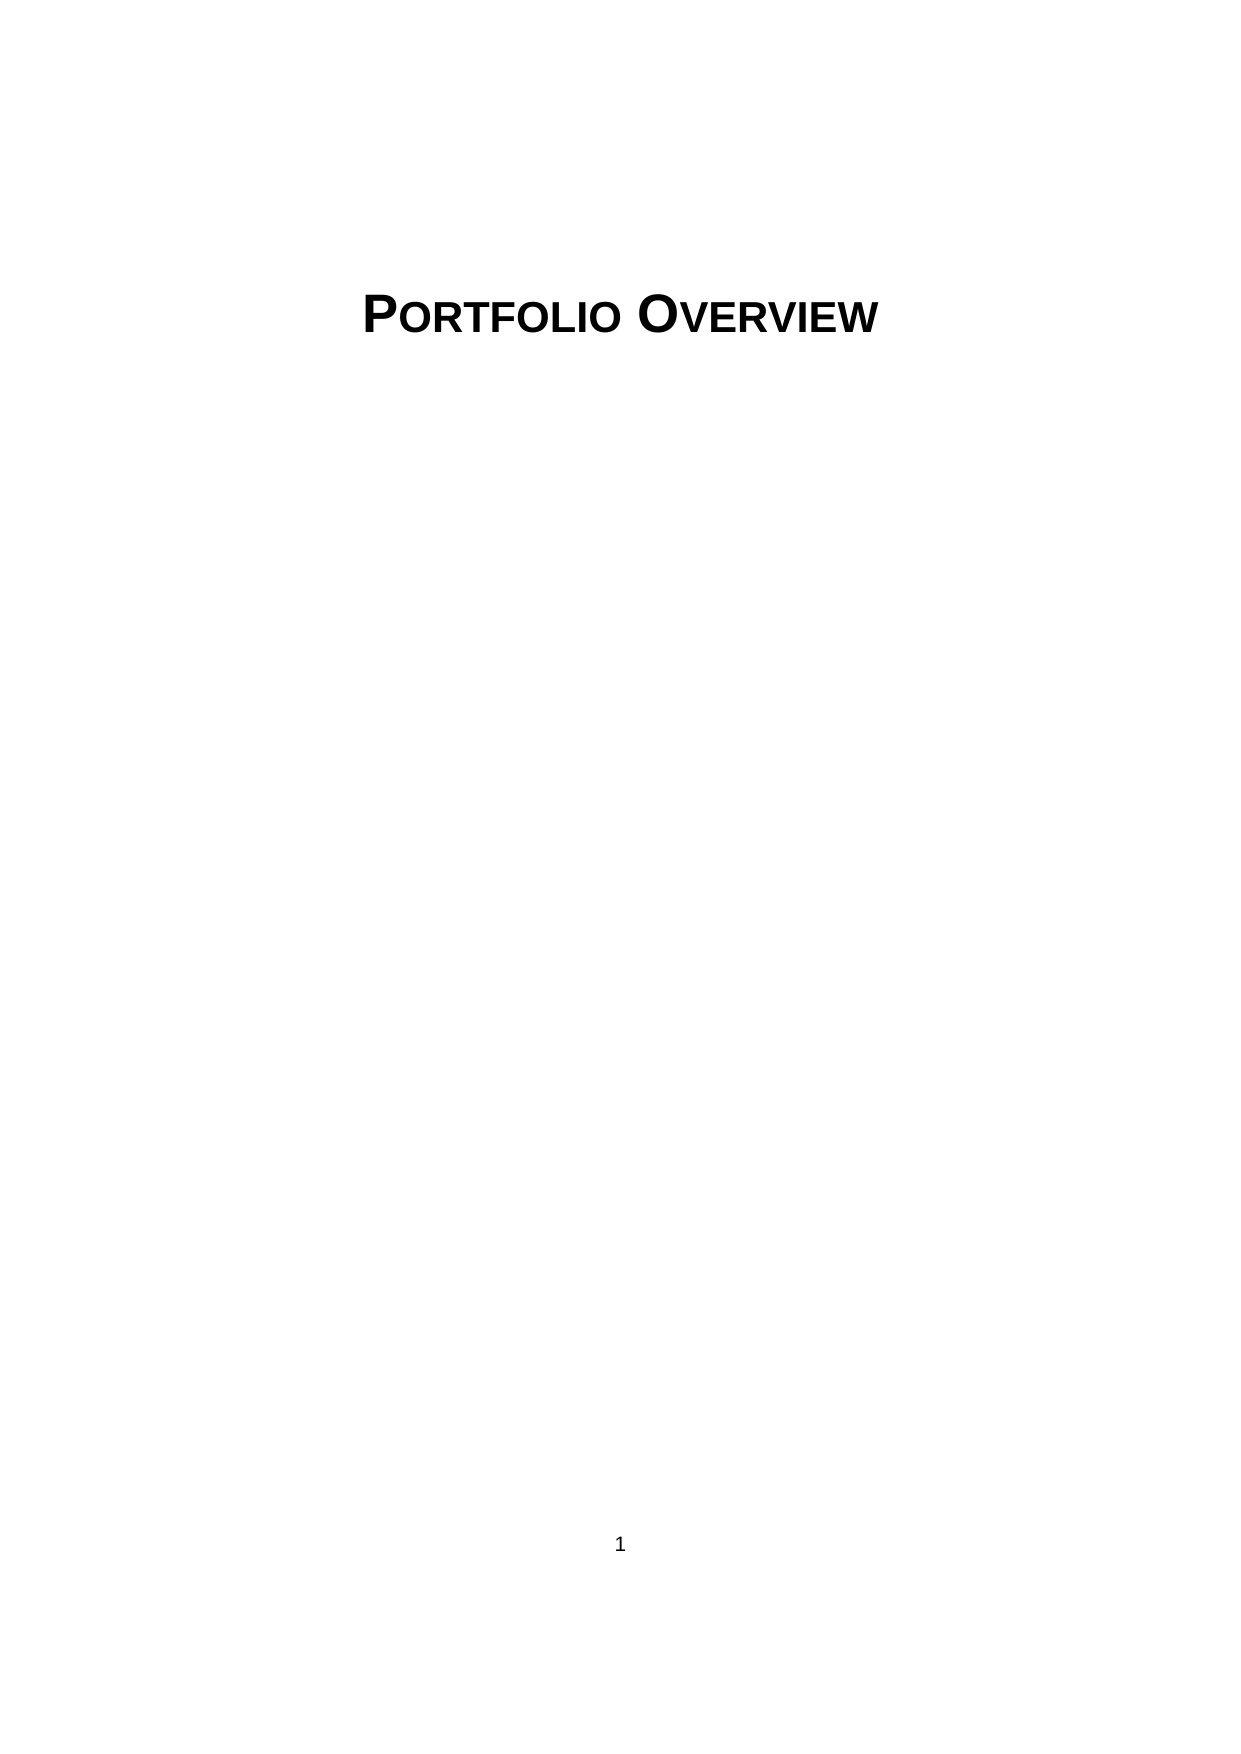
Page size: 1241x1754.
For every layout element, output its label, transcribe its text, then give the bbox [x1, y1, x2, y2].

subtitle Portfolio Overview [218, 282, 1022, 344]
